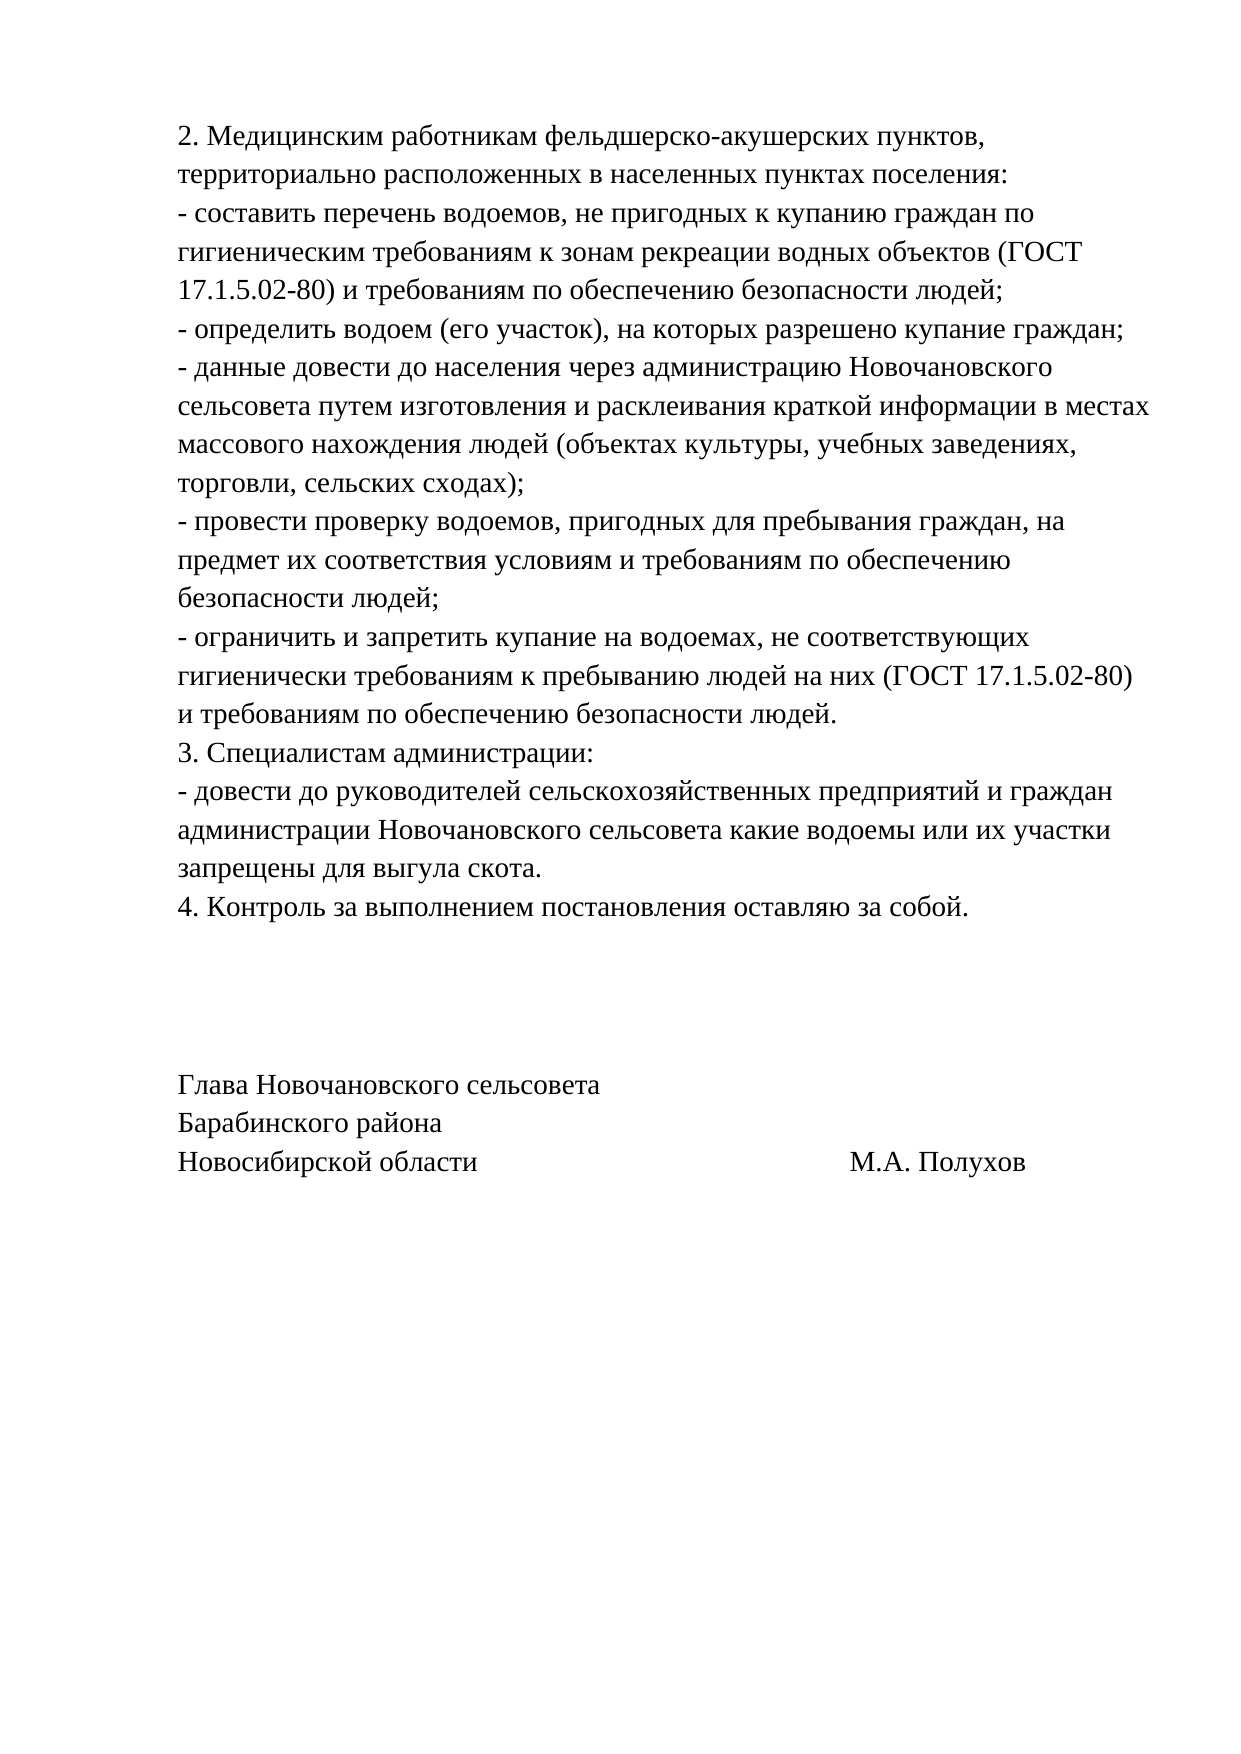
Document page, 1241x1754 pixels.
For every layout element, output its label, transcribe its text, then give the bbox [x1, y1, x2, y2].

text 2. Медицинским работникам фельдшерско-акушерских пунктов, территориально расположенных в населенных пунктах поселения: - составить перечень водоемов, не пригодных к купанию граждан по гигиеническим требованиям к зонам рекреации водных объектов (ГОСТ 17.1.5.02-80) и требованиям по обеспечению безопасности людей; - определить водоем (его участок), на которых разрешено купание граждан; - данные довести до населения через администрацию Новочановского сельсовета путем изготовления и расклеивания краткой информации в местах массового нахождения людей (объектах культуры, учебных заведениях, торговли, сельских сходах); - провести проверку водоемов, пригодных для пребывания граждан, на предмет их соответствия условиям и требованиям по обеспечению безопасности людей; - ограничить и запретить купание на водоемах, не соответствующих гигиенически требованиям к пребыванию людей на них (ГОСТ 17.1.5.02-80) и требованиям по обеспечению безопасности людей. 3. Специалистам администрации: - довести до руководителей сельскохозяйственных предприятий и граждан администрации Новочановского сельсовета какие водоемы или их участки запрещены для выгула скота. 4. Контроль за выполнением постановления оставляю за собой. [177, 118, 1152, 922]
text Глава Новочановского сельсовета Барабинского района Новосибирской области М.А. Полухов [177, 1067, 1152, 1178]
